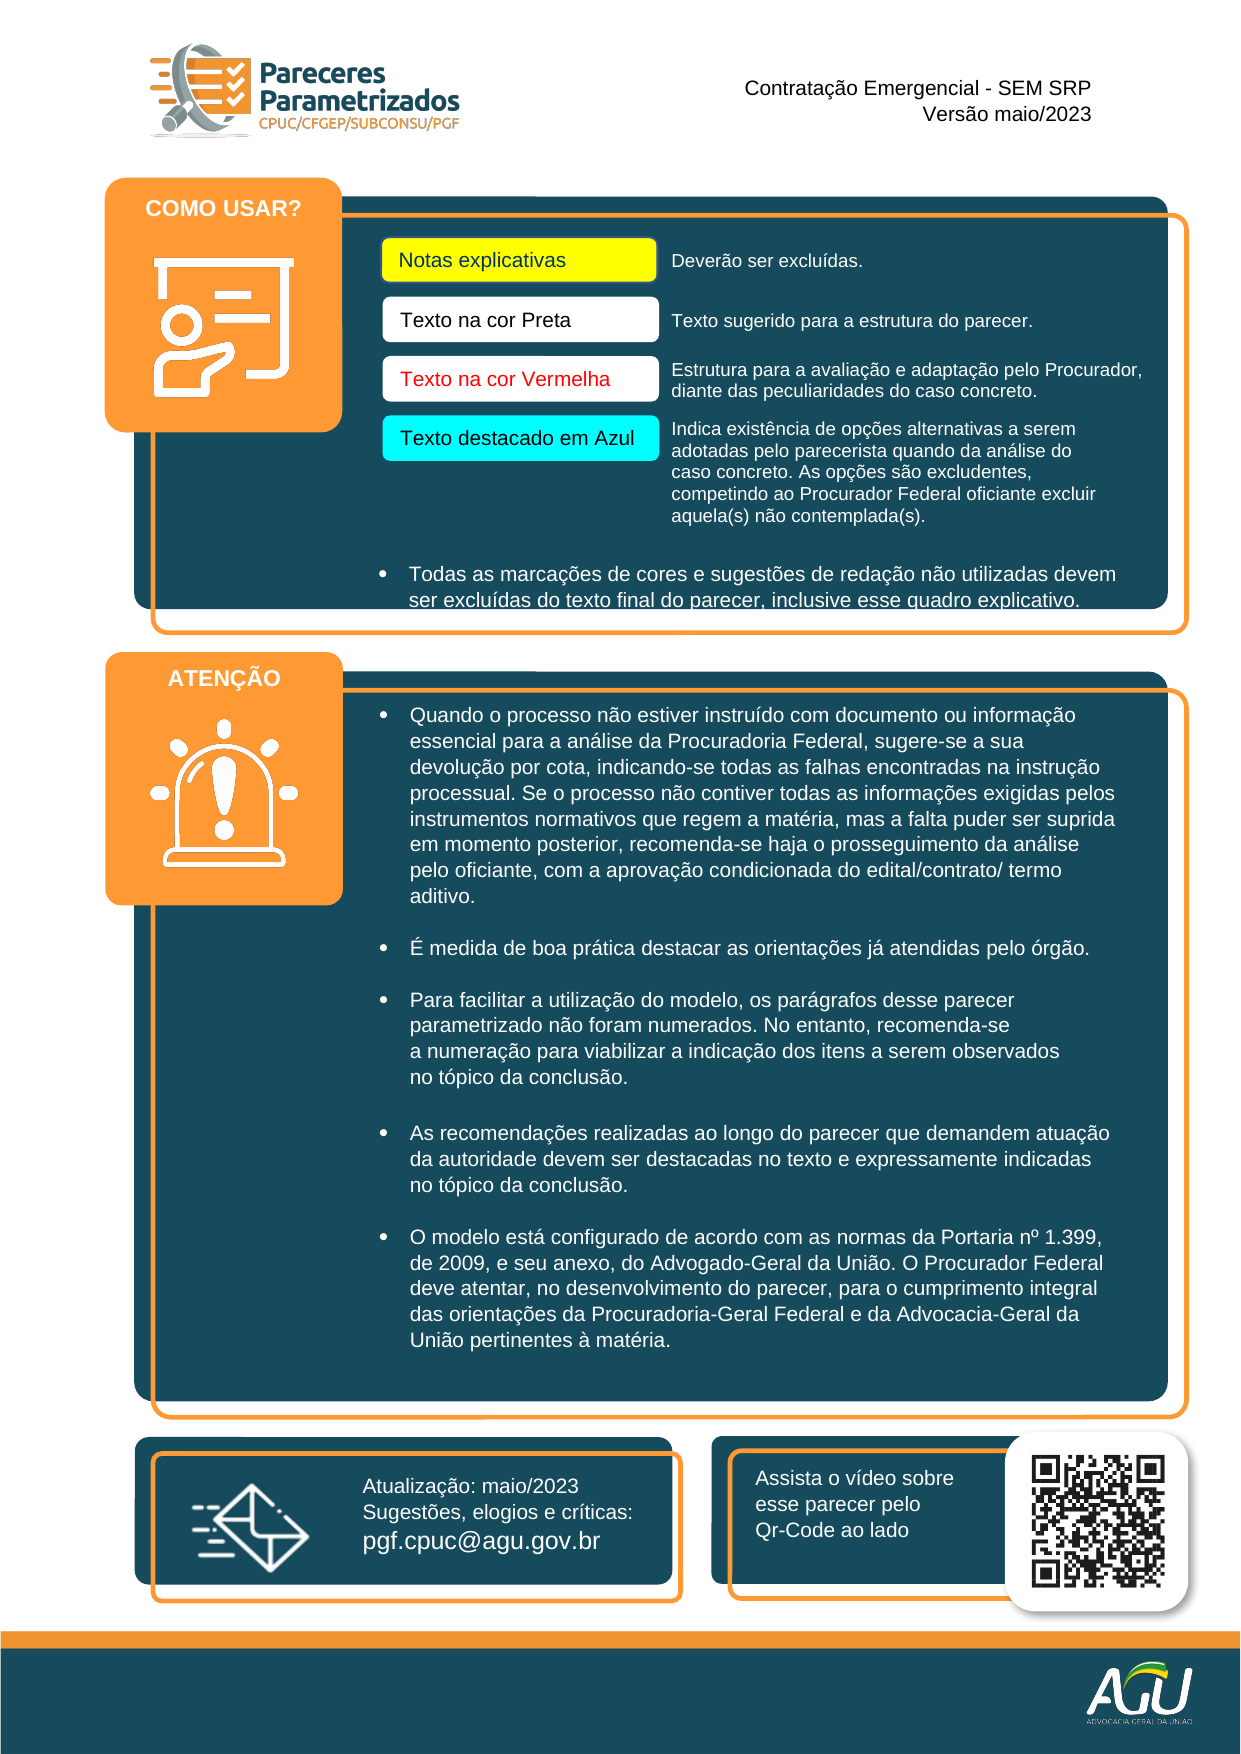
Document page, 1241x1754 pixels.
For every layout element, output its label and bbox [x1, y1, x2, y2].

picture [138, 693, 310, 893]
picture [148, 36, 471, 152]
picture [147, 239, 300, 416]
picture [1025, 1448, 1171, 1594]
picture [0, 1631, 1241, 1754]
